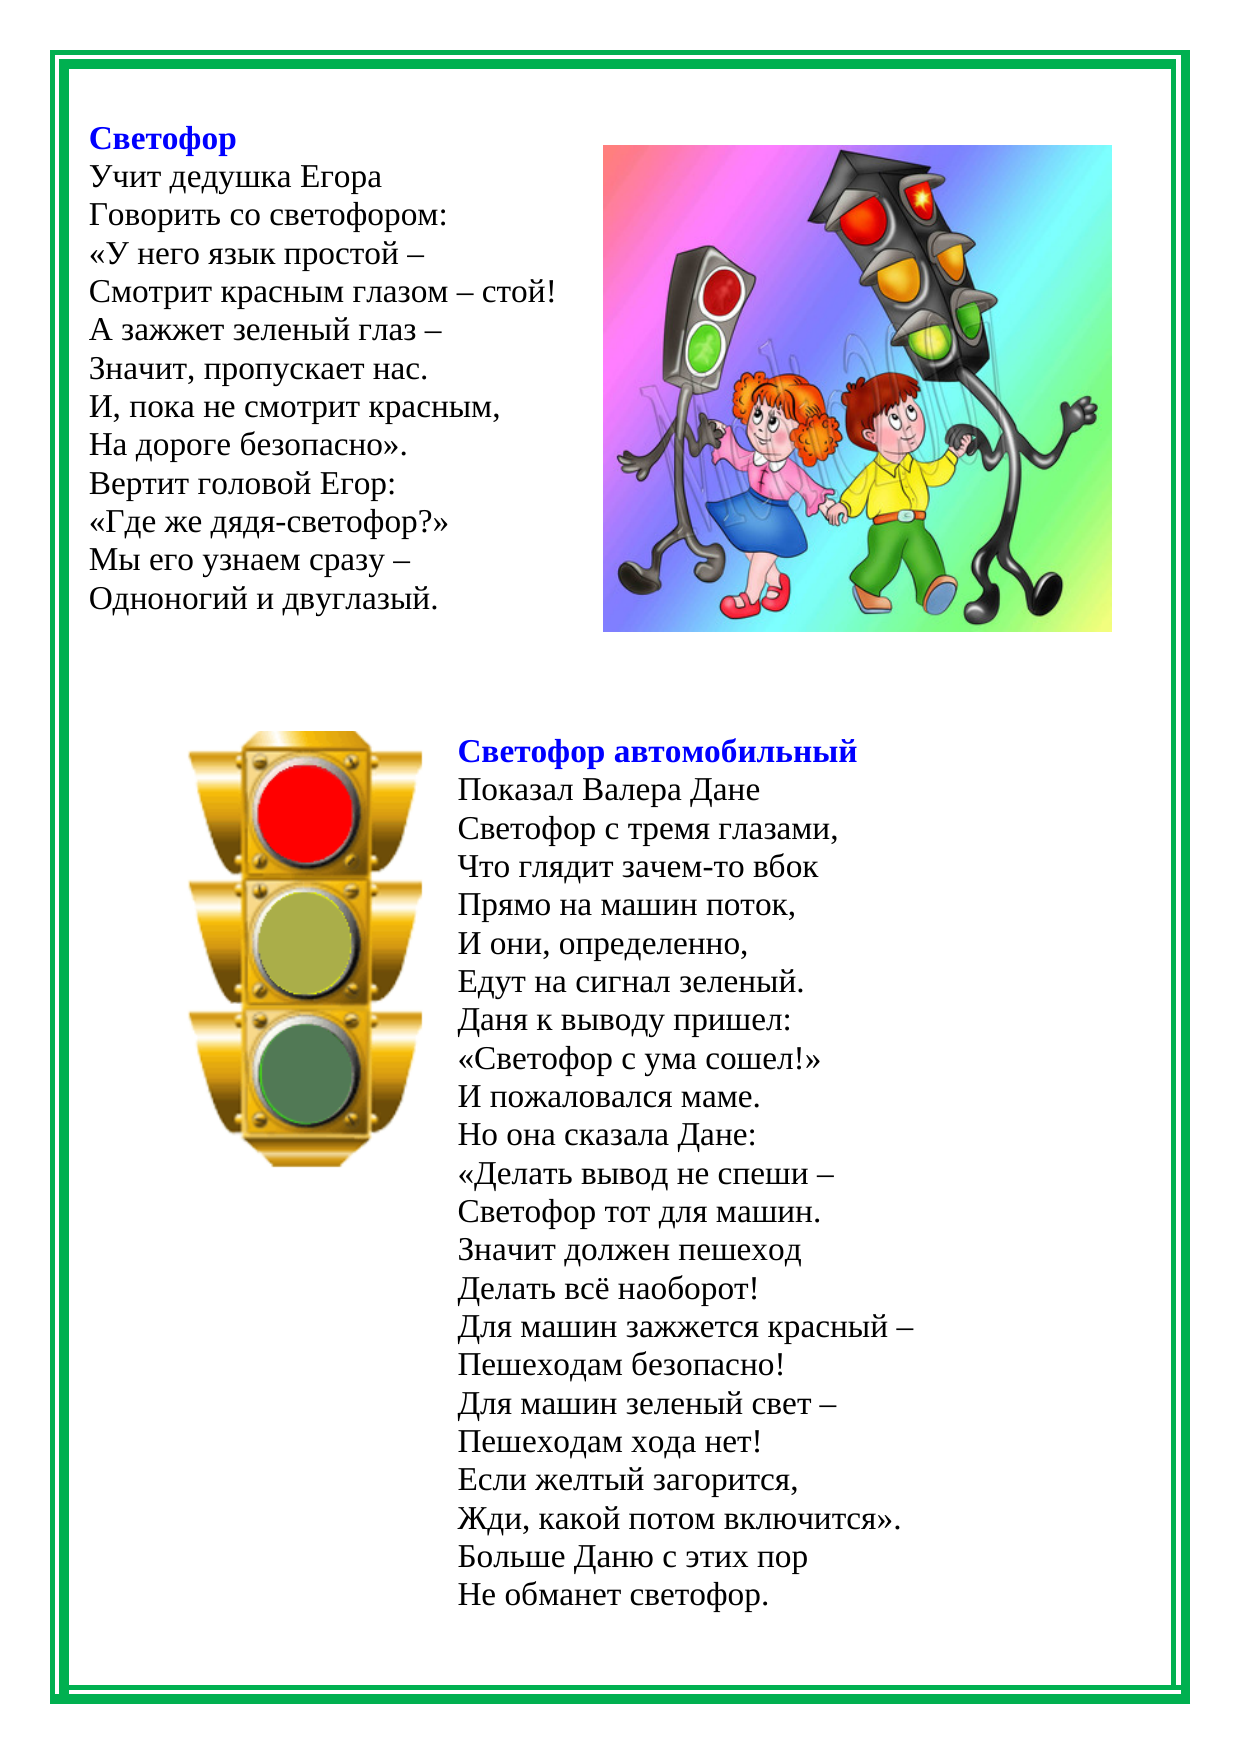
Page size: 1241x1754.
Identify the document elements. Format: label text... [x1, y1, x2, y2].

text И, пока не смотрит красным, [88, 386, 1152, 425]
text И пожаловался маме. [457, 1076, 1152, 1115]
text Для машин зажжется красный – [457, 1306, 1152, 1345]
text Больше Даню с этих пор [457, 1536, 1152, 1575]
text Вертит головой Егор: [88, 463, 1152, 501]
text Говорить со светофором: [88, 195, 1152, 233]
text Значит должен пешеход [457, 1230, 1152, 1268]
text «Где же дядя-светофор?» [88, 501, 1152, 540]
text Значит, пропускает нас. [88, 348, 1152, 386]
text Если желтый загорится, [457, 1460, 1152, 1498]
text Светофор с тремя глазами, [457, 808, 1152, 846]
text Светофор [88, 118, 1152, 156]
text Одноногий и двуглазый. [88, 578, 1152, 616]
text «У него язык простой – [88, 233, 1152, 271]
text Светофор тот для машин. [457, 1191, 1152, 1230]
text Делать всё наоборот! [457, 1268, 1152, 1306]
text Для машин зеленый свет – [457, 1383, 1152, 1421]
text И они, определенно, [457, 923, 1152, 961]
text Что глядит зачем-то вбок [457, 846, 1152, 885]
text Показал Валера Дане [457, 770, 1152, 808]
text Но она сказала Дане: [457, 1115, 1152, 1153]
text На дороге безопасно». [88, 425, 1152, 463]
text Едут на сигнал зеленый. [457, 961, 1152, 1000]
text Мы его узнаем сразу – [88, 540, 1152, 578]
text Смотрит красным глазом – стой! [88, 271, 1152, 310]
text А зажжет зеленый глаз – [88, 310, 1152, 348]
text «Светофор с ума сошел!» [457, 1038, 1152, 1076]
picture [603, 616, 1112, 632]
text Пешеходам безопасно! [457, 1345, 1152, 1383]
text «Делать вывод не спеши – [457, 1153, 1152, 1191]
text Не обманет светофор. [457, 1575, 1152, 1613]
text Даня к выводу пришел: [457, 1000, 1152, 1038]
text Жди, какой потом включится». [457, 1498, 1152, 1536]
text Светофор автомобильный [457, 731, 1152, 770]
text Пешеходам хода нет! [457, 1421, 1152, 1460]
picture [88, 731, 457, 1175]
text Прямо на машин поток, [457, 885, 1152, 923]
text Учит дедушка Егора [88, 156, 1152, 195]
